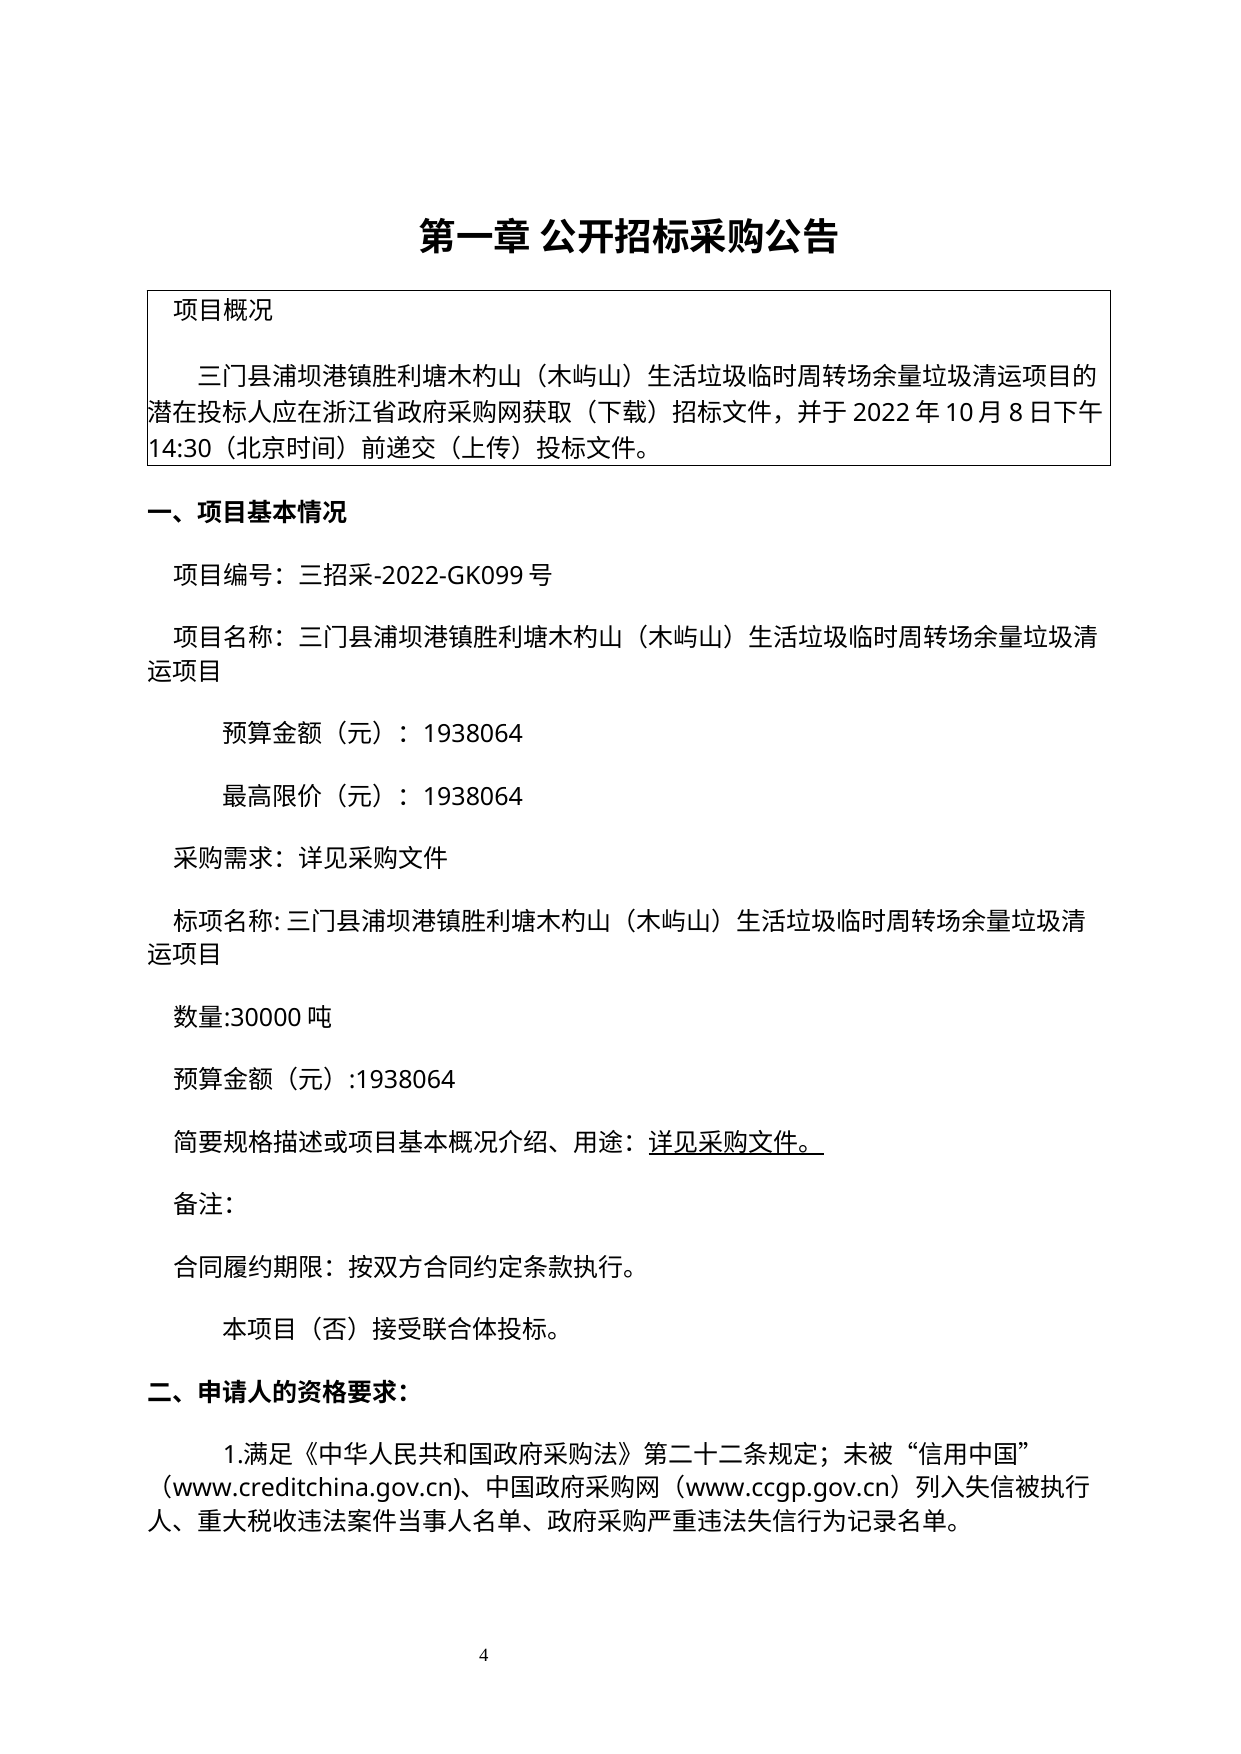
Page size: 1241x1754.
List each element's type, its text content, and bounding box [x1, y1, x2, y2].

text 项目编号：三招采-2022-GK099号 [148, 558, 1110, 591]
text 预算金额（元）：1938064 [148, 716, 1110, 749]
text 三门县浦坝港镇胜利塘木杓山（木屿山）生活垃圾临时周转场余量垃圾清运项目的潜在投标人应在浙江省政府采购网获取（下载）招标文件，并于2022年10月8日下午14:30（北京时间）前递交（上传）投标文件。 [148, 355, 1110, 465]
text 一、项目基本情况 [148, 495, 1110, 528]
text 采购需求：详见采购文件 [148, 841, 1110, 874]
text 项目名称：三门县浦坝港镇胜利塘木杓山（木屿山）生活垃圾临时周转场余量垃圾清运项目 [148, 620, 1110, 687]
list 本项目（否）接受联合体投标。 [148, 1312, 1110, 1345]
text 简要规格描述或项目基本概况介绍、用途：详见采购文件。 [148, 1124, 1110, 1158]
text 预算金额（元）:1938064 [148, 1062, 1110, 1095]
subtitle 公开招标采购公告 [148, 206, 1110, 261]
list 合同履约期限：按双方合同约定条款执行。 [148, 1249, 1110, 1283]
text 备注： [148, 1187, 1110, 1220]
text 数量:30000吨 [148, 999, 1110, 1033]
text 二、申请人的资格要求： [148, 1374, 1110, 1408]
text 项目概况 [148, 291, 1110, 327]
text 标项名称: 三门县浦坝港镇胜利塘木杓山（木屿山）生活垃圾临时周转场余量垃圾清运项目 [148, 903, 1110, 970]
text 最高限价（元）：1938064 [148, 778, 1110, 812]
text 1.满足《中华人民共和国政府采购法》第二十二条规定；未被“信用中国”（www.creditchina.gov.cn)、中国政府采购网（www.ccgp.gov.cn）列入失信被执行人、重大税收违法案件当事人名单、政府采购严重违法失信行为记录名单。 [148, 1437, 1110, 1537]
